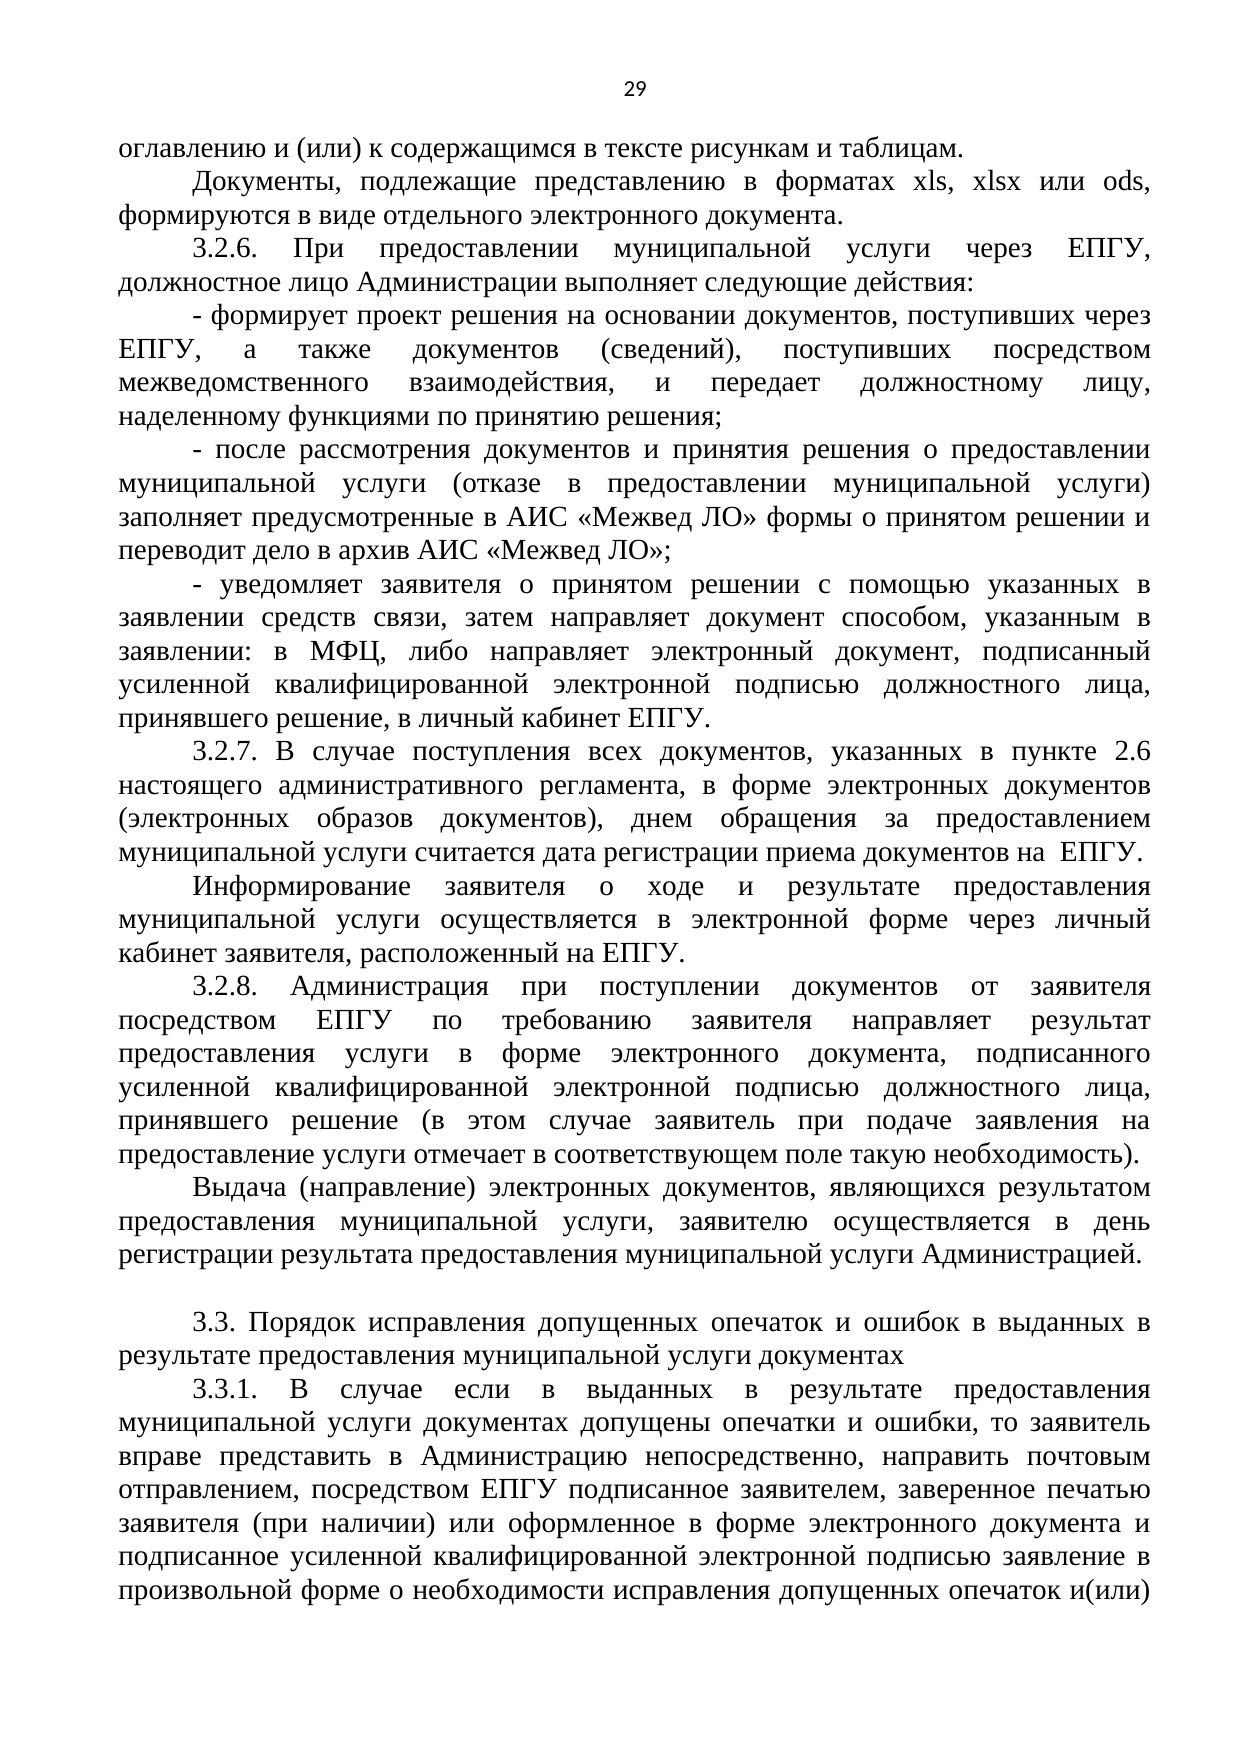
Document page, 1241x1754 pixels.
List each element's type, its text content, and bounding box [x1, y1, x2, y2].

text Документы, подлежащие представлению в форматах xls, xlsx или ods, формируются в виде отдельного электронного документа. [118, 163, 1152, 230]
text - формирует проект решения на основании документов, поступивших через ЕПГУ, а также документов (сведений), поступивших посредством межведомственного взаимодействия, и передает должностному лицу, наделенному функциями по принятию решения; [118, 297, 1152, 432]
text Выдача (направление) электронных документов, являющихся результатом предоставления муниципальной услуги, заявителю осуществляется в день регистрации результата предоставления муниципальной услуги Администрацией. [118, 1169, 1152, 1270]
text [118, 130, 1152, 163]
text 3.3. Порядок исправления допущенных опечаток и ошибок в выданных в результате предоставления муниципальной услуги документах [118, 1304, 1152, 1371]
text 3.2.6. При предоставлении муниципальной услуги через ЕПГУ, должностное лицо Администрации выполняет следующие действия: [118, 230, 1152, 297]
text 3.2.7. В случае поступления всех документов, указанных в пункте 2.6 настоящего административного регламента, в форме электронных документов (электронных образов документов), днем обращения за предоставлением муниципальной услуги считается дата регистрации приема документов на ЕПГУ. [118, 733, 1152, 868]
text - уведомляет заявителя о принятом решении с помощью указанных в заявлении средств связи, затем направляет документ способом, указанным в заявлении: в МФЦ, либо направляет электронный документ, подписанный усиленной квалифицированной электронной подписью должностного лица, принявшего решение, в личный кабинет ЕПГУ. [118, 566, 1152, 733]
text - после рассмотрения документов и принятия решения о предоставлении муниципальной услуги (отказе в предоставлении муниципальной услуги) заполняет предусмотренные в АИС «Межвед ЛО» формы о принятом решении и переводит дело в архив АИС «Межвед ЛО»; [118, 432, 1152, 566]
text 3.2.8. Администрация при поступлении документов от заявителя посредством ЕПГУ по требованию заявителя направляет результат предоставления услуги в форме электронного документа, подписанного усиленной квалифицированной электронной подписью должностного лица, принявшего решение (в этом случае заявитель при подаче заявления на предоставление услуги отмечает в соответствующем поле такую необходимость). [118, 968, 1152, 1169]
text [118, 1371, 1152, 1606]
text Информирование заявителя о ходе и результате предоставления муниципальной услуги осуществляется в электронной форме через личный кабинет заявителя, расположенный на ЕПГУ. [118, 868, 1152, 968]
